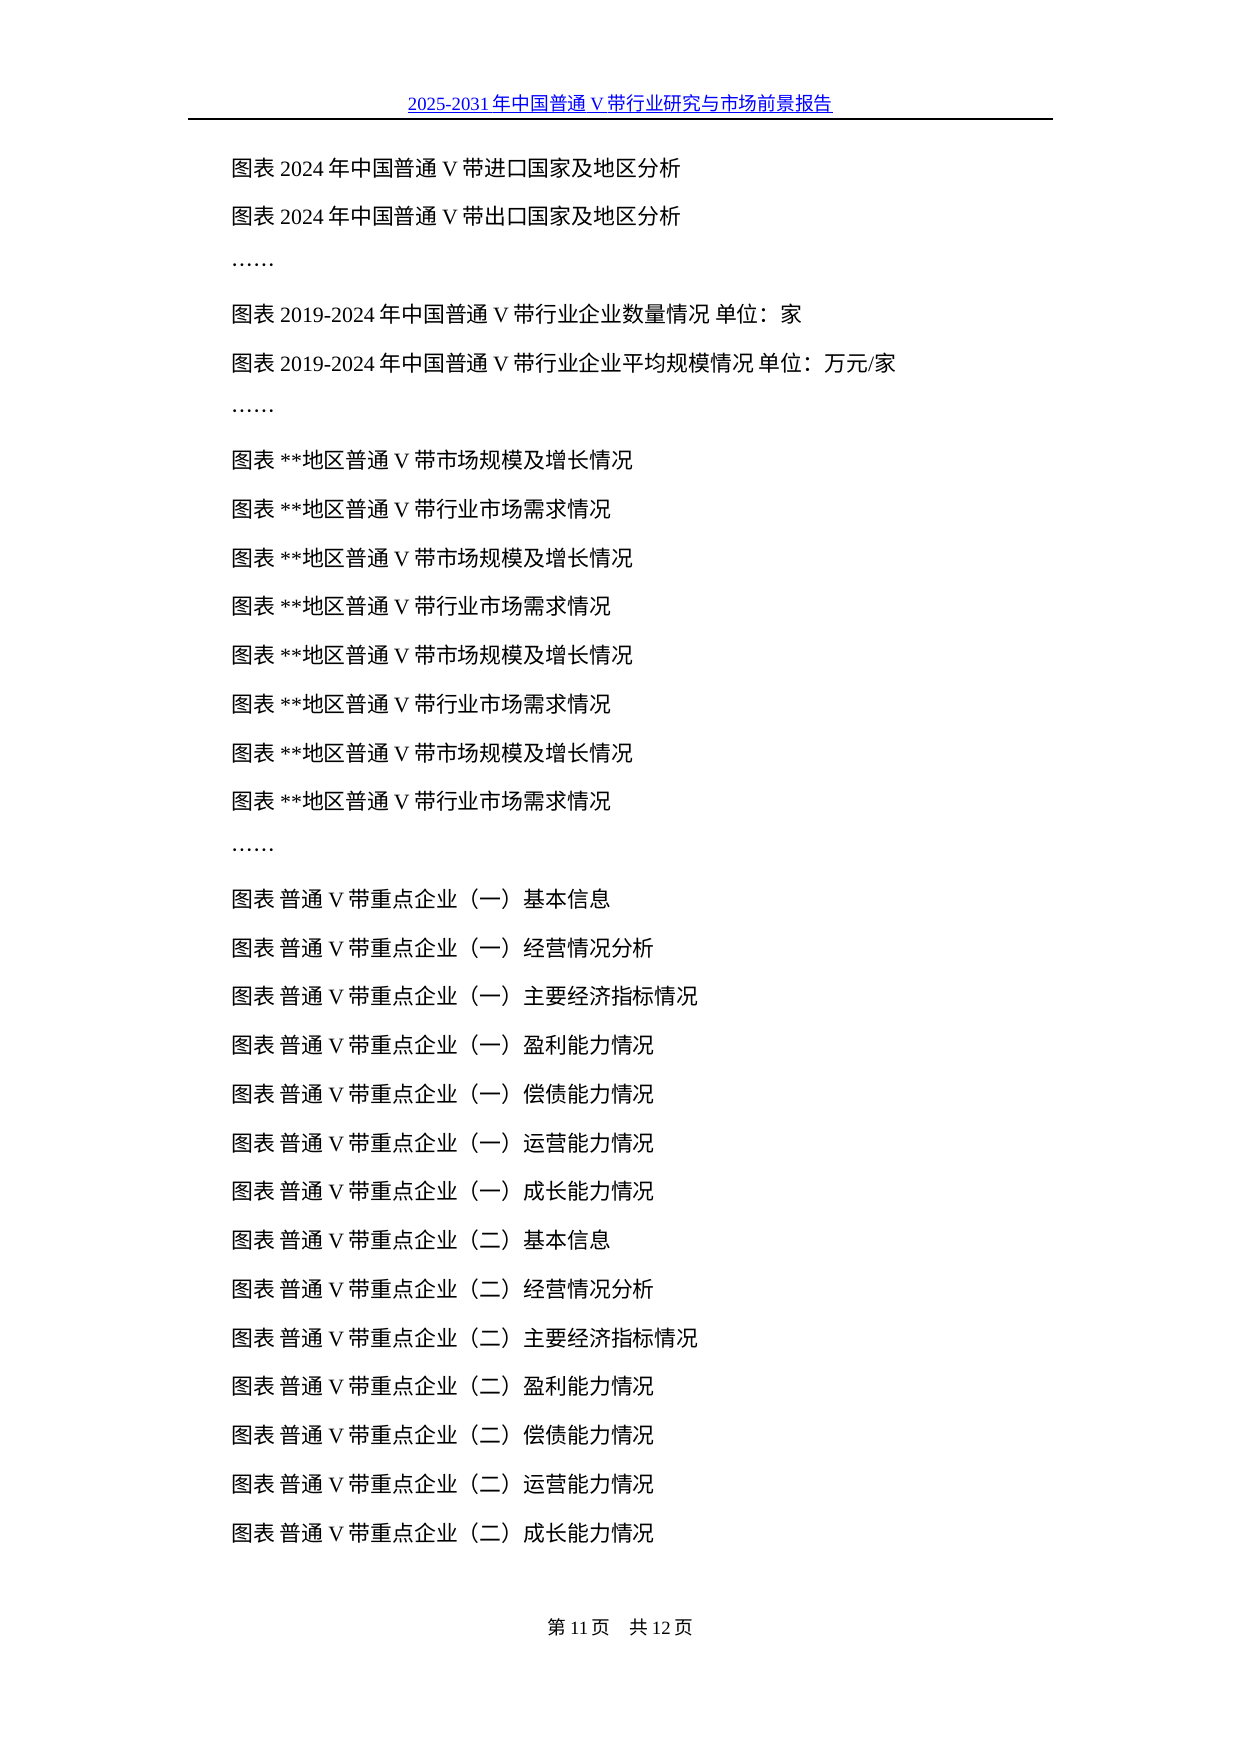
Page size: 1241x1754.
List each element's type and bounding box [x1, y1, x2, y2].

text [187, 150, 1053, 1548]
